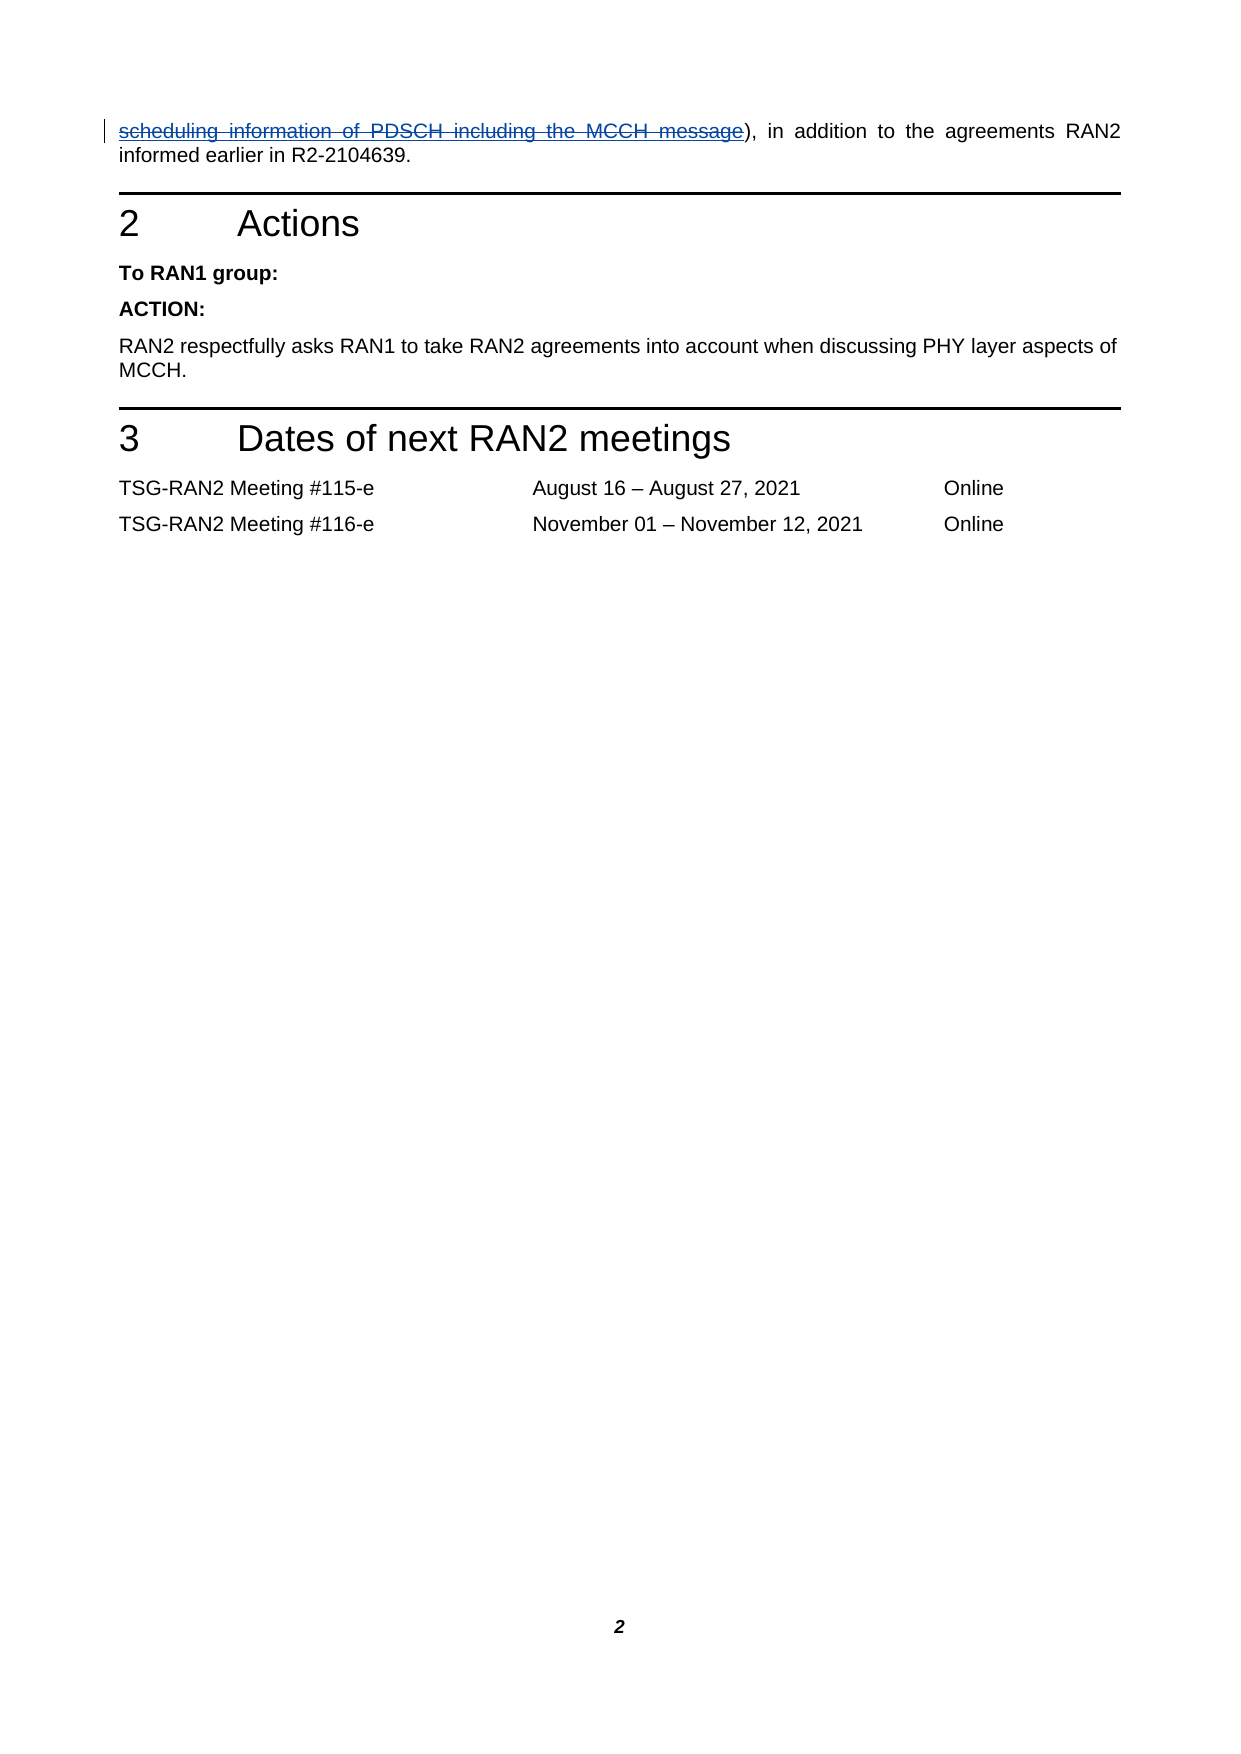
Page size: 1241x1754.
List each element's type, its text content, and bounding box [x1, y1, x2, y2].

text TSG-RAN2 Meeting #116-e November 01 – November 12, 2021 Online [119, 512, 1121, 536]
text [119, 119, 1121, 167]
text To RAN1 group: [119, 261, 1121, 285]
text 2 Actions [119, 195, 1121, 244]
text 3 Dates of next RAN2 meetings [119, 410, 1121, 459]
text RAN2 respectfully asks RAN1 to take RAN2 agreements into account when discussing PHY layer aspects of MCCH. [119, 334, 1121, 382]
text TSG-RAN2 Meeting #115-e August 16 – August 27, 2021 Online [119, 476, 1121, 500]
text ACTION: [119, 297, 1121, 321]
